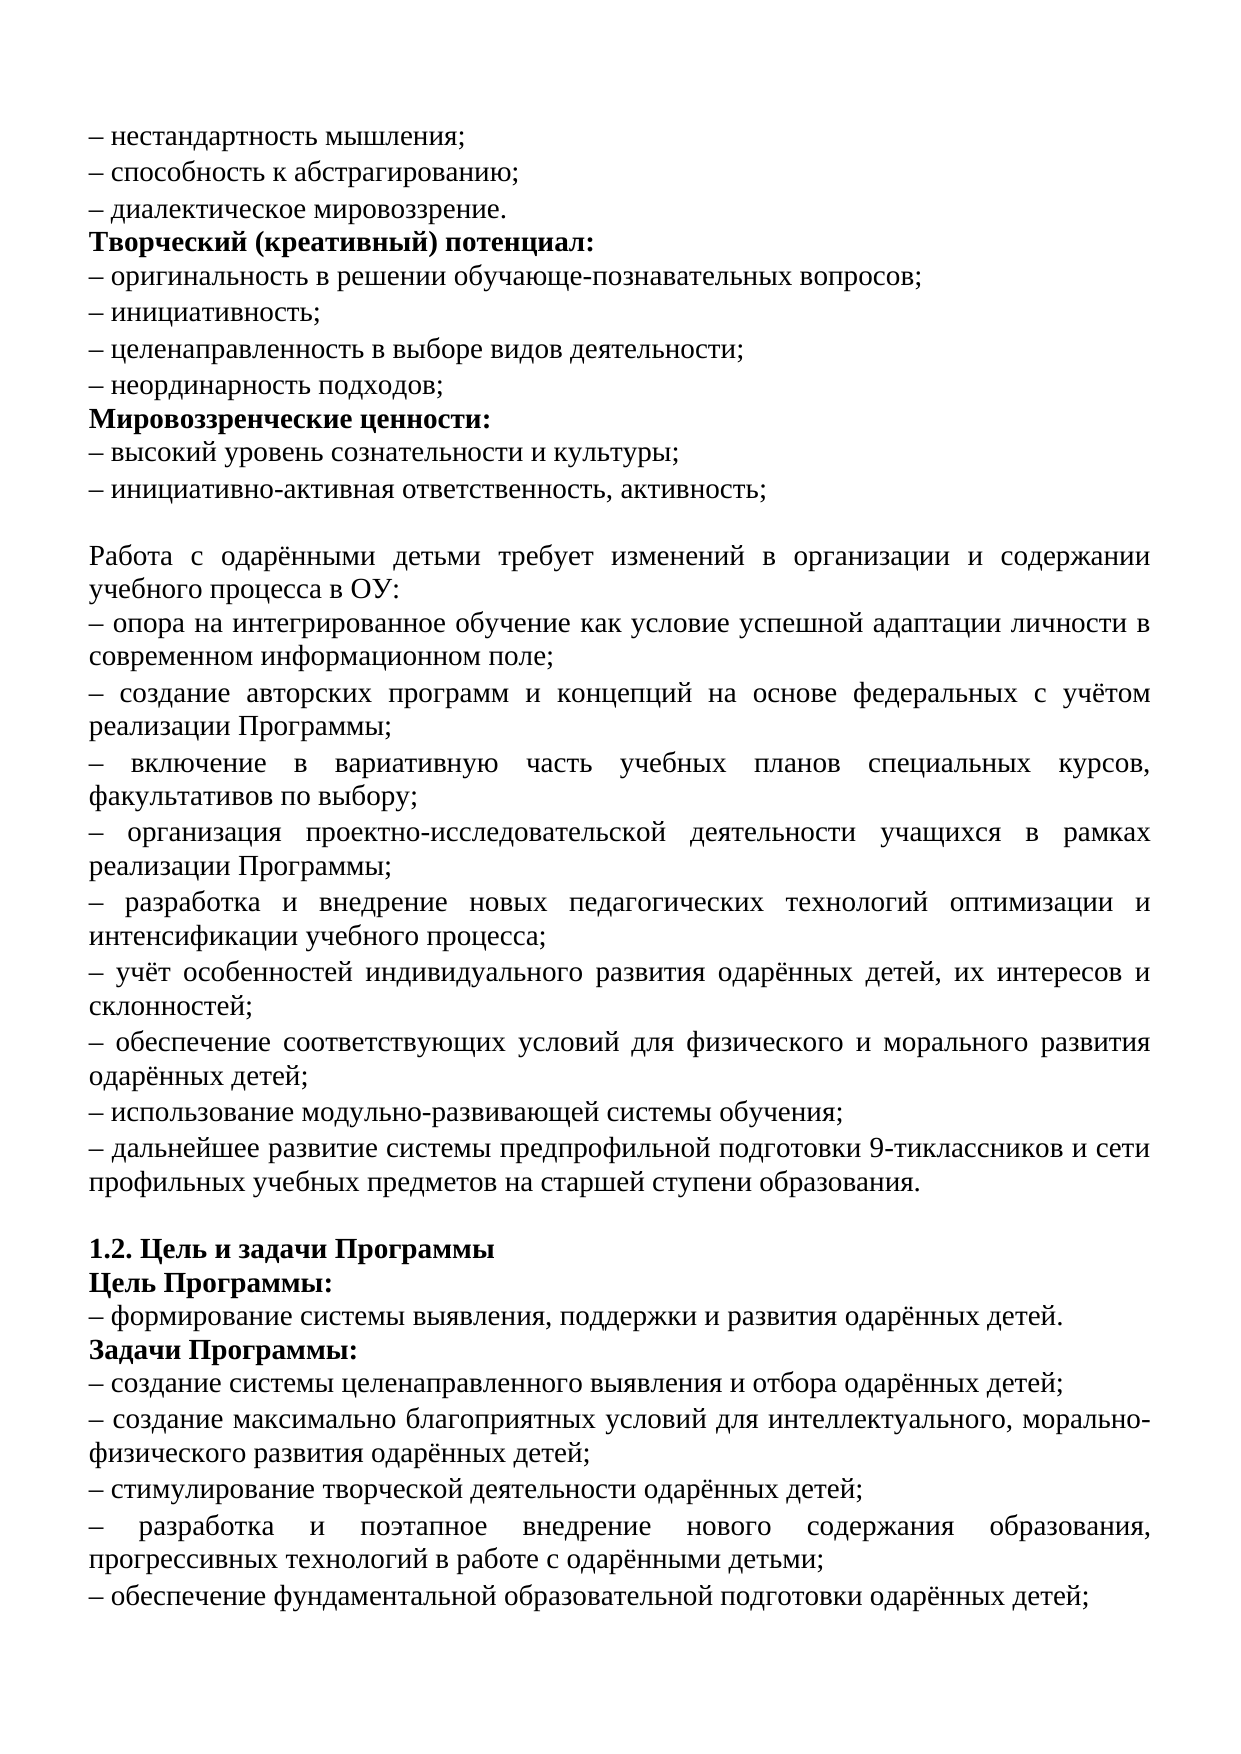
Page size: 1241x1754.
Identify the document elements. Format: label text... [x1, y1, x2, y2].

text – создание авторских программ и концепций на основе федеральных с учётом реализации Программы; [89, 675, 1152, 742]
text – обеспечение фундаментальной образовательной подготовки одарённых детей; [89, 1578, 1152, 1611]
text – оригинальность в решении обучающе-познавательных вопросов; [89, 258, 1152, 291]
text – учёт особенностей индивидуального развития одарённых детей, их интересов и склонностей; [89, 954, 1152, 1021]
text – разработка и поэтапное внедрение нового содержания образования, прогрессивных технологий в работе с одарёнными детьми; [89, 1508, 1152, 1575]
text – организация проектно-исследовательской деятельности учащихся в рамках реализации Программы; [89, 814, 1152, 882]
text – инициативность; [89, 294, 1152, 328]
text Цель Программы: [89, 1265, 1152, 1298]
text – обеспечение соответствующих условий для физического и морального развития одарённых детей; [89, 1024, 1152, 1091]
text – диалектическое мировоззрение. [89, 191, 1152, 224]
text – целенаправленность в выборе видов деятельности; [89, 331, 1152, 364]
text – неординарность подходов; [89, 367, 1152, 401]
text – дальнейшее развитие системы предпрофильной подготовки 9-тиклассников и сети профильных учебных предметов на старшей ступени образования. [89, 1131, 1152, 1198]
text Мировоззренческие ценности: [89, 401, 1152, 434]
text – формирование системы выявления, поддержки и развития одарённых детей. [89, 1298, 1152, 1332]
text – разработка и внедрение новых педагогических технологий оптимизации и интенсификации учебного процесса; [89, 884, 1152, 952]
text Работа с одарёнными детьми требует изменений в организации и содержании учебного процесса в ОУ: [89, 538, 1152, 605]
text Задачи Программы: [89, 1332, 1152, 1365]
text – создание максимально благоприятных условий для интеллектуального, морально-физического развития одарённых детей; [89, 1402, 1152, 1469]
text 1.2. Цель и задачи Программы [89, 1231, 1152, 1265]
text – использование модульно-развивающей системы обучения; [89, 1094, 1152, 1128]
text – опора на интегрированное обучение как условие успешной адаптации личности в современном информационном поле; [89, 605, 1152, 672]
text – высокий уровень сознательности и культуры; [89, 434, 1152, 468]
text Творческий (креативный) потенциал: [89, 224, 1152, 258]
text – стимулирование творческой деятельности одарённых детей; [89, 1472, 1152, 1505]
text – включение в вариативную часть учебных планов специальных курсов, факультативов по выбору; [89, 745, 1152, 812]
text – нестандартность мышления; [89, 118, 1152, 152]
text – создание системы целенаправленного выявления и отбора одарённых детей; [89, 1365, 1152, 1399]
text – способность к абстрагированию; [89, 154, 1152, 188]
text – инициативно-активная ответственность, активность; [89, 471, 1152, 504]
